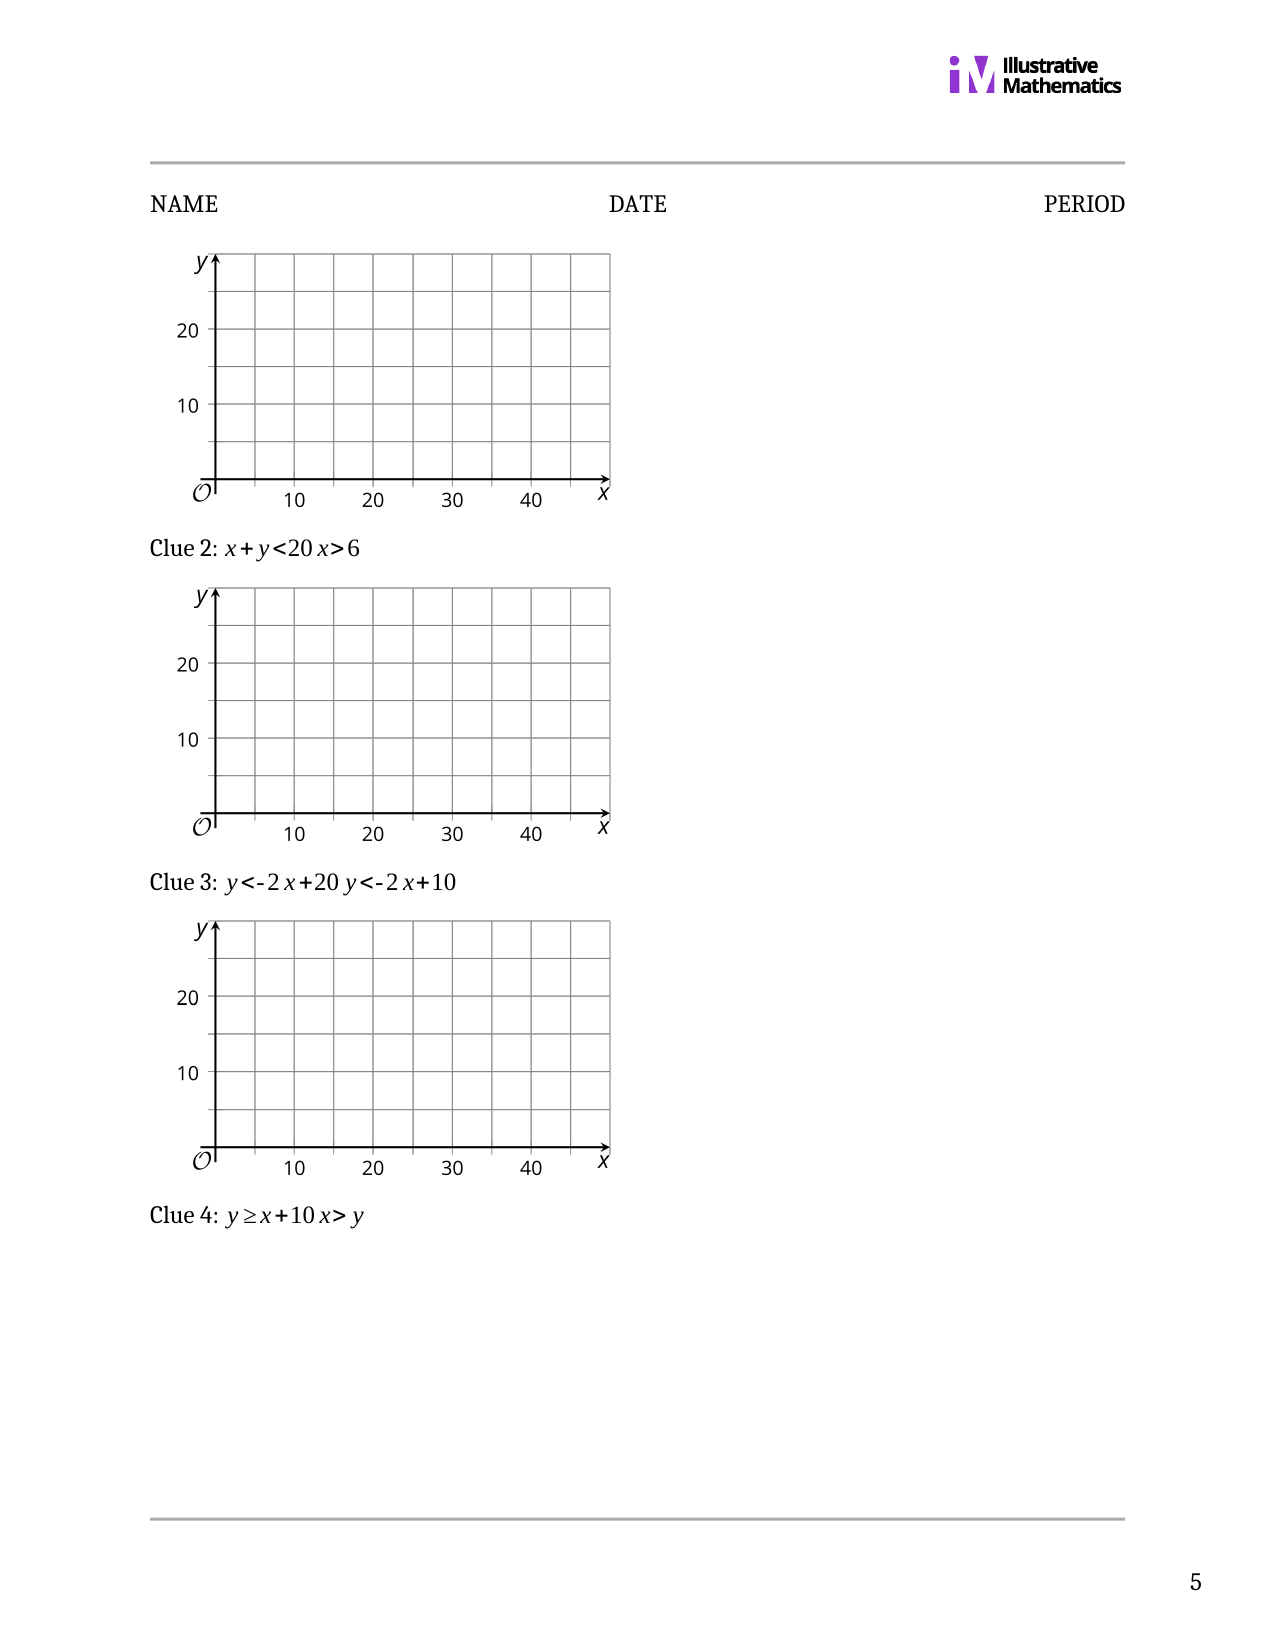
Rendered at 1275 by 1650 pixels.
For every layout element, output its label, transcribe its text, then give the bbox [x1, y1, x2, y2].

picture [168, 247, 618, 515]
picture [168, 581, 618, 849]
picture [168, 915, 618, 1183]
text Clue 3: [150, 867, 1125, 896]
picture [949, 55, 1121, 93]
text Clue 2: [150, 534, 1125, 562]
text Clue 4: [150, 1201, 1125, 1230]
